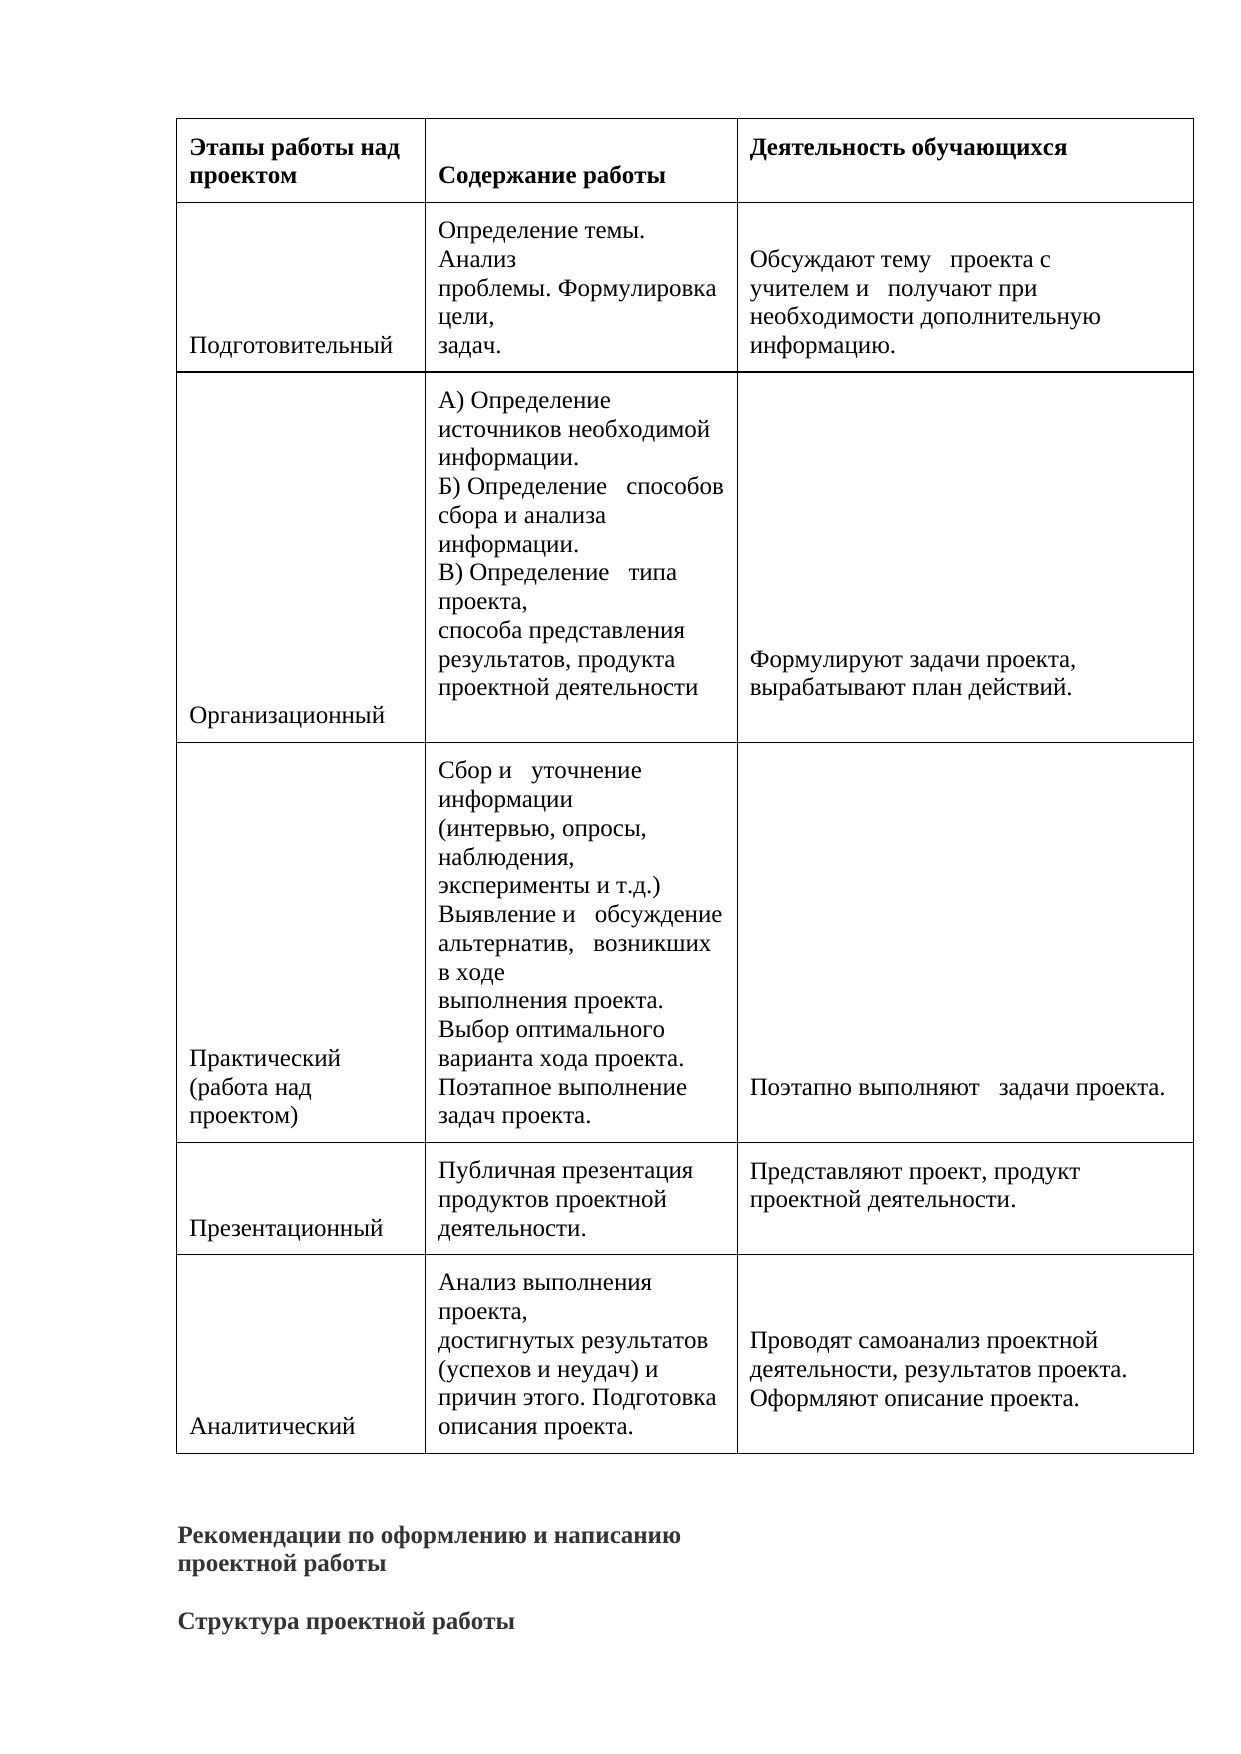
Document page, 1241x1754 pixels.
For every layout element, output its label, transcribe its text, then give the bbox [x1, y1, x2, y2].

table_cell Проводят самоанализ проектной деятельности, результатов проекта. Оформляют описание проекта. [738, 1255, 1193, 1452]
table_cell Обсуждают тему проекта с учителем и получают при необходимости дополнительную информацию. [738, 203, 1193, 371]
text Рекомендации по оформлению и написанию [177, 1520, 1107, 1548]
table_cell Представляют проект, продукт проектной деятельности. [738, 1143, 1193, 1254]
table_cell Практический (работа над проектом) [177, 743, 425, 1142]
table_cell Анализ выполнения проекта, достигнутых результатов (успехов и неудач) и причин этого. Подготовка описания проекта. [426, 1255, 737, 1452]
table_cell Формулируют задачи проекта, вырабатывают план действий. [738, 373, 1193, 742]
table_cell А) Определение источников необходимой информации. Б) Определение способов сбора и анализа информации. В) Определение типа проекта, способа представления результатов, продукта проектной деятельности [426, 373, 737, 742]
table_cell Организационный [177, 373, 425, 742]
table_header Этапы работы над проектом [177, 119, 425, 202]
table_cell Аналитический [177, 1255, 425, 1452]
table_header Содержание работы [426, 119, 737, 202]
text Структура проектной работы [177, 1606, 1107, 1635]
table_cell Поэтапно выполняют задачи проекта. [738, 743, 1193, 1142]
table_cell Презентационный [177, 1143, 425, 1254]
table_cell Публичная презентация продуктов проектной деятельности. [426, 1143, 737, 1254]
text проектной работы [177, 1548, 1107, 1577]
table_cell Подготовительный [177, 203, 425, 371]
table_header Деятельность обучающихся [738, 119, 1193, 202]
table_cell Сбор и уточнение информации (интервью, опросы, наблюдения, эксперименты и т.д.) Выявление и обсуждение альтернатив, возникших в ходе выполнения проекта. Выбор оптимального варианта хода проекта. Поэтапное выполнение задач проекта. [426, 743, 737, 1142]
table_cell Определение темы. Анализ проблемы. Формулировка цели, задач. [426, 203, 737, 371]
